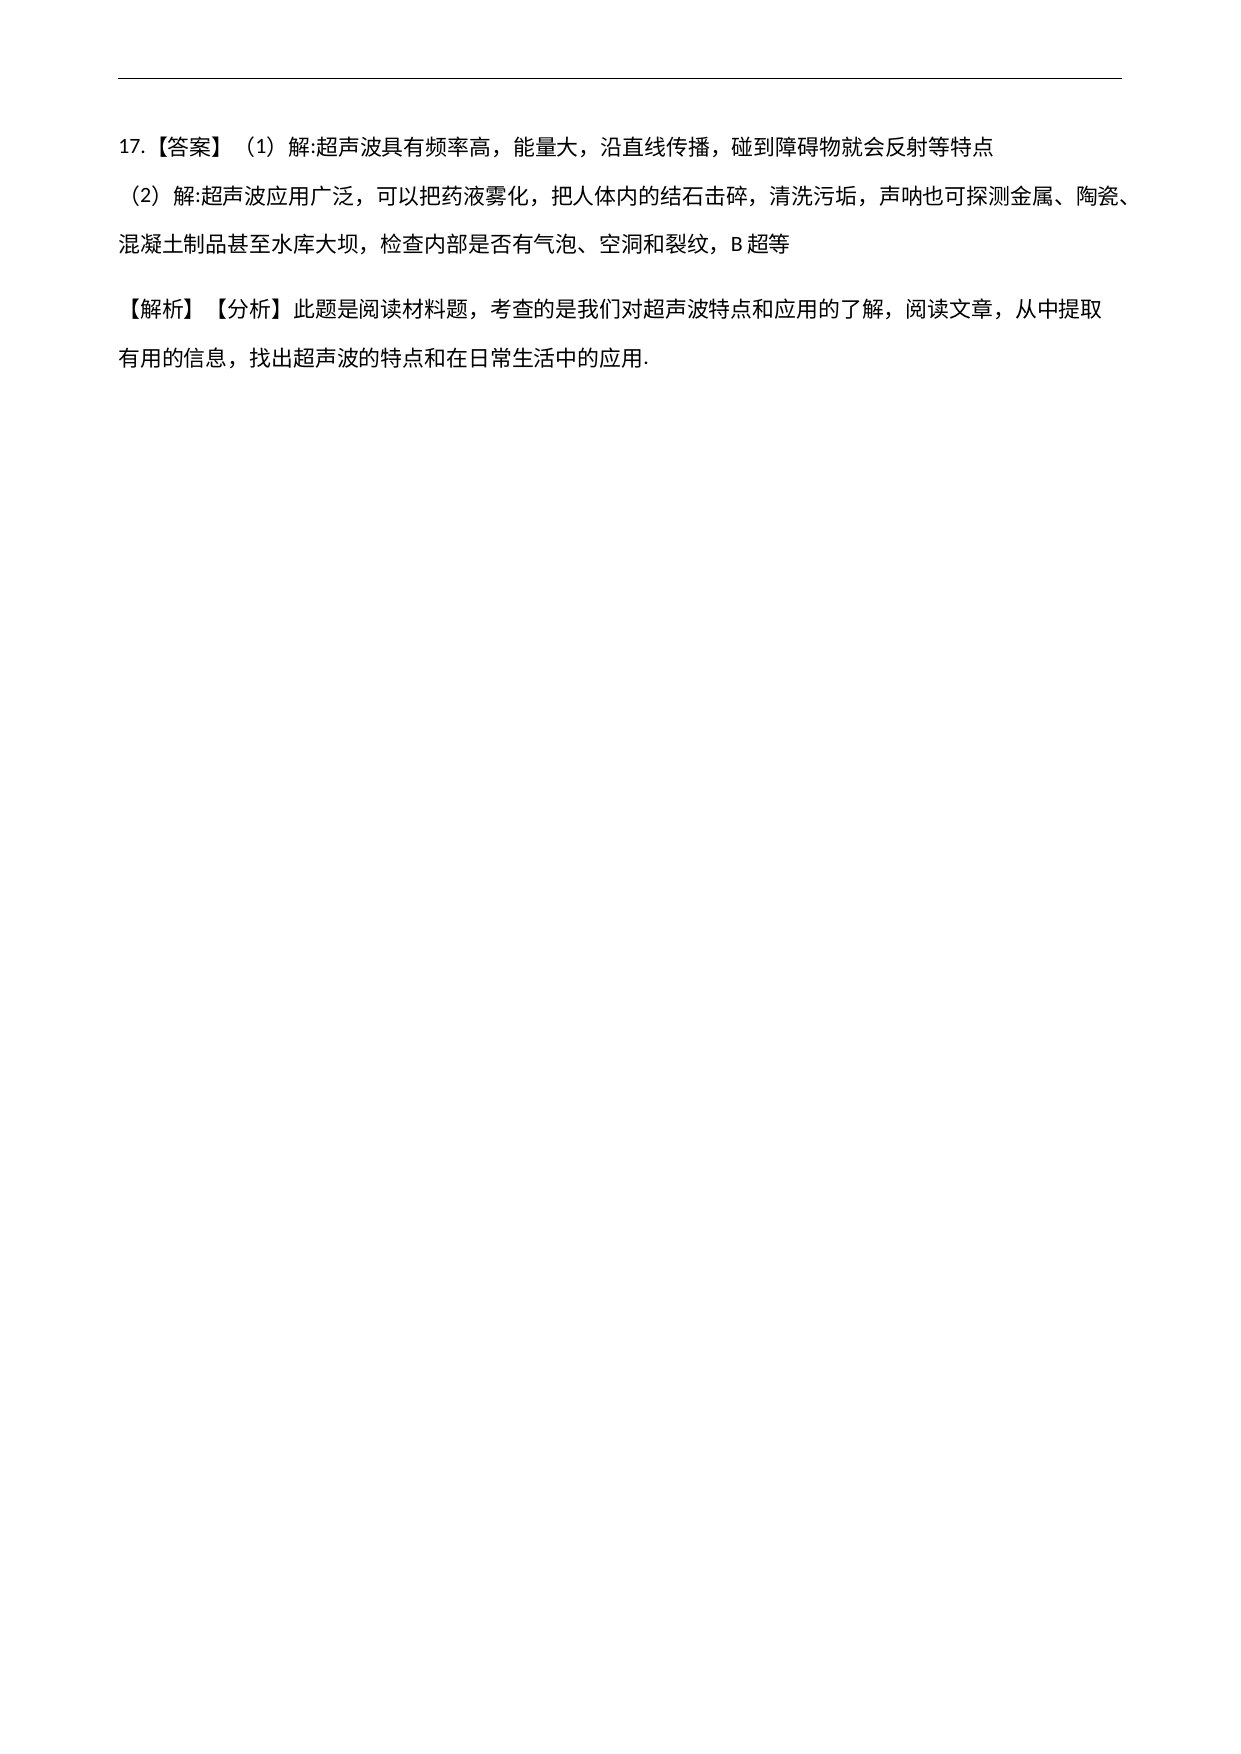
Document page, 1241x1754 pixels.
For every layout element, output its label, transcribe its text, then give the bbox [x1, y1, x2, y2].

text 17.【答案】（1）解:超声波具有频率高，能量大，沿直线传播，碰到障碍物就会反射等特点 （2）解:超声波应用广泛，可以把药液雾化，把人体内的结石击碎，清洗污垢，声呐也可探测金属、陶瓷、混凝土制品甚至水库大坝，检查内部是否有气泡、空洞和裂纹，B超等 [118, 129, 1122, 259]
text 【解析】【分析】此题是阅读材料题，考查的是我们对超声波特点和应用的了解，阅读文章，从中提取有用的信息，找出超声波的特点和在日常生活中的应用. [118, 292, 1122, 373]
